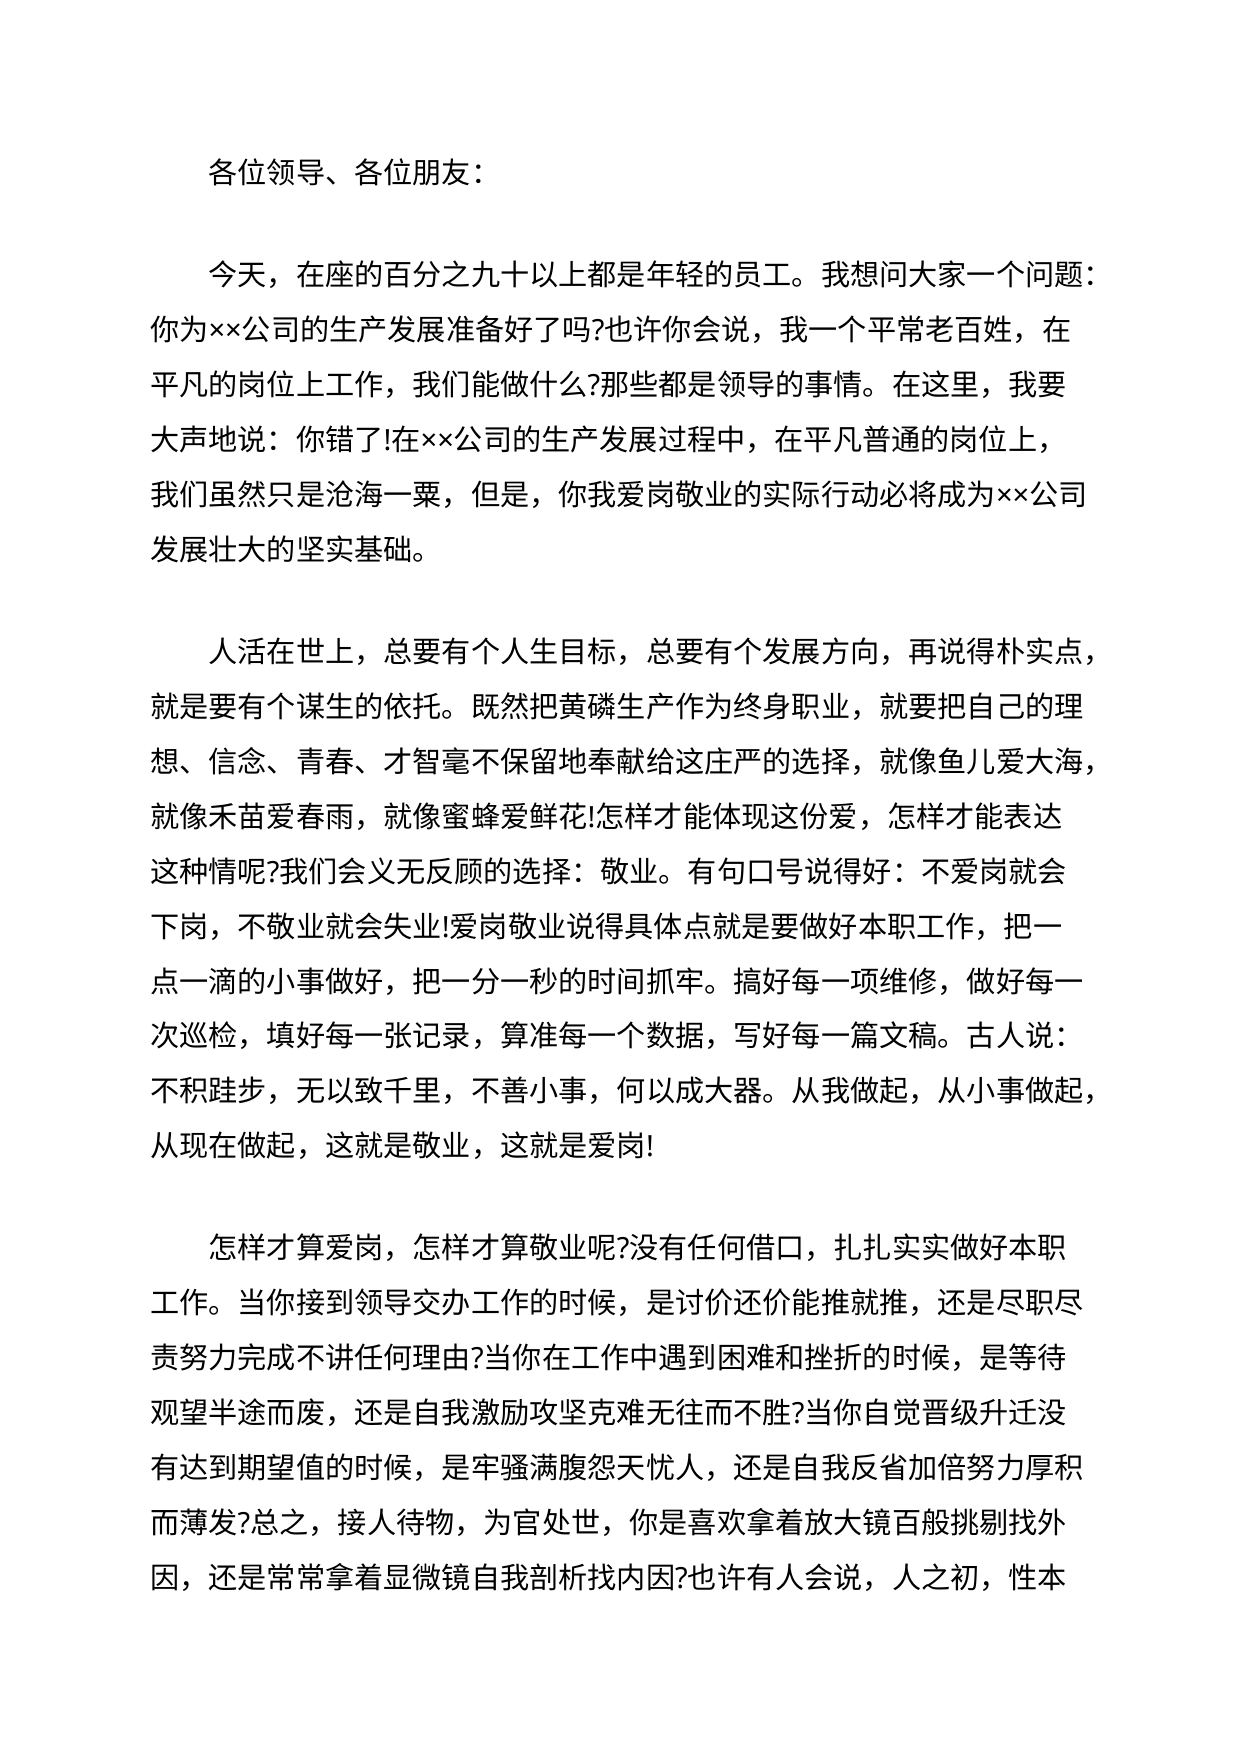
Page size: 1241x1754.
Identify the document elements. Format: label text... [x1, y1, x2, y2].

text 人活在世上，总要有个人生目标，总要有个发展方向，再说得朴实点，就是要有个谋生的依托。既然把黄磷生产作为终身职业，就要把自己的理想、信念、青春、才智毫不保留地奉献给这庄严的选择，就像鱼儿爱大海，就像禾苗爱春雨，就像蜜蜂爱鲜花!怎样才能体现这份爱，怎样才能表达这种情呢?我们会义无反顾的选择：敬业。有句口号说得好：不爱岗就会下岗，不敬业就会失业!爱岗敬业说得具体点就是要做好本职工作，把一点一滴的小事做好，把一分一秒的时间抓牢。搞好每一项维修，做好每一次巡检，填好每一张记录，算准每一个数据，写好每一篇文稿。古人说：不积跬步，无以致千里，不善小事，何以成大器。从我做起，从小事做起，从现在做起，这就是敬业，这就是爱岗! [150, 628, 1090, 1165]
text 各位领导、各位朋友： [150, 150, 1090, 192]
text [150, 1225, 1090, 1597]
text 今天，在座的百分之九十以上都是年轻的员工。我想问大家一个问题：你为××公司的生产发展准备好了吗?也许你会说，我一个平常老百姓，在平凡的岗位上工作，我们能做什么?那些都是领导的事情。在这里，我要大声地说：你错了!在××公司的生产发展过程中，在平凡普通的岗位上，我们虽然只是沧海一粟，但是，你我爱岗敬业的实际行动必将成为××公司发展壮大的坚实基础。 [150, 252, 1090, 569]
